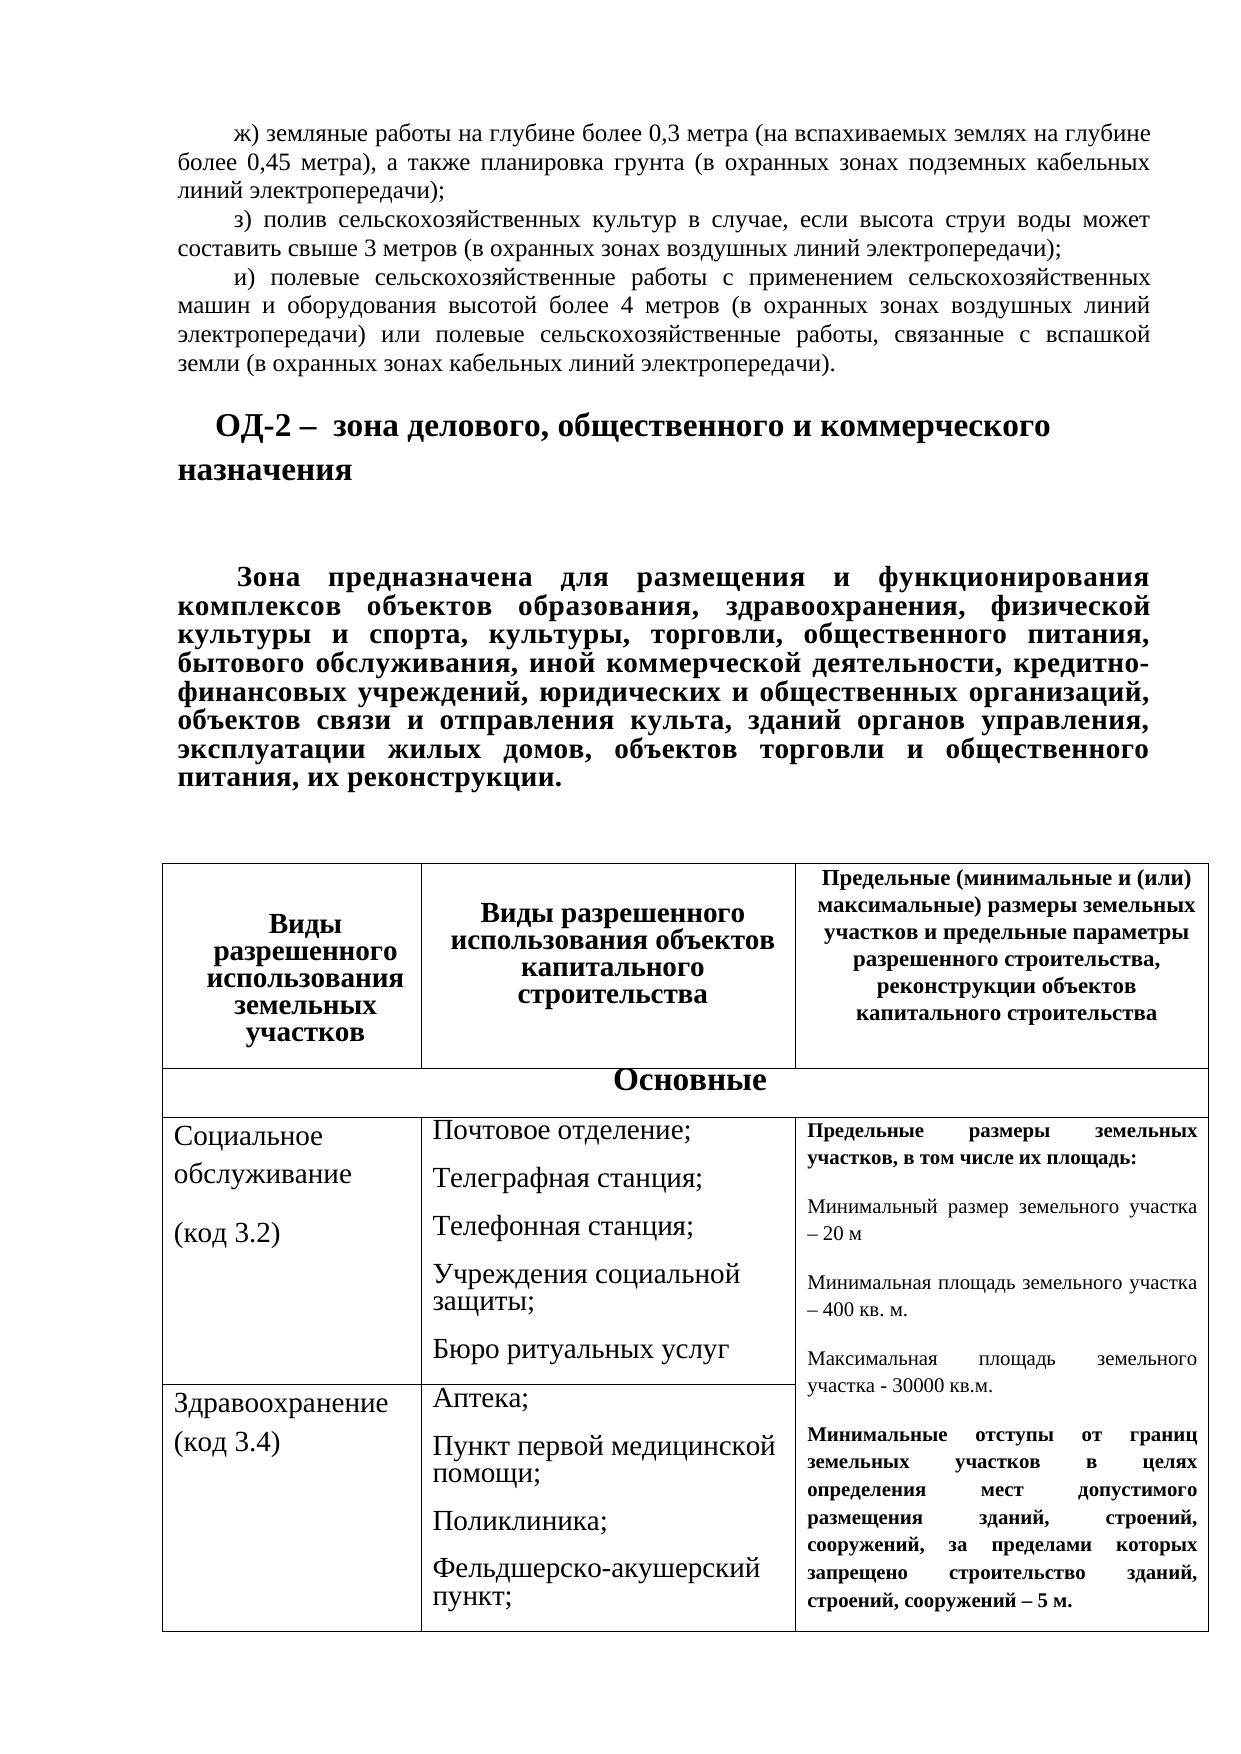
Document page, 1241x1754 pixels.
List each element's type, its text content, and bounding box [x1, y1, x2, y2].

table_cell Социальное обслуживание (код 3.2) [163, 1118, 421, 1384]
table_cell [422, 1385, 795, 1631]
text и) полевые сельскохозяйственные работы с применением сельскохозяйственных машин и оборудования высотой более (в охранных зонах воздушных линий электропередачи) или полевые сельскохозяйственные работы, связанные с вспашкой земли (в охранных зонах кабельных линий электропередачи). [177, 262, 1152, 377]
text ж) земляные работы на глубине более (на вспахиваемых землях на глубине более ), а также планировка грунта (в охранных зонах подземных кабельных линий электропередачи); [177, 118, 1152, 204]
table_cell Основные [163, 1069, 1208, 1117]
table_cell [163, 1385, 421, 1631]
table_header Виды разрешенного использования объектов капитального строительства [422, 864, 795, 1068]
text ОД-2 – зона делового, общественного и коммерческого назначения [177, 406, 1160, 488]
text з) полив сельскохозяйственных культур в случае, если высота струи воды может составить свыше (в охранных зонах воздушных линий электропередачи); [177, 204, 1152, 262]
table_header Виды разрешенного использования земельных участков [163, 864, 421, 1068]
table_header Предельные (минимальные и (или) максимальные) размеры земельных участков и предельные параметры разрешенного строительства, реконструкции объектов капитального строительства [796, 864, 1208, 1068]
table_cell Почтовое отделение; Телеграфная станция; Телефонная станция; Учреждения социальной защиты; Бюро ритуальных услуг [422, 1118, 795, 1384]
table_cell Предельные размеры земельных участков, в том числе их площадь: Минимальный размер земельного участка – 20 м Минимальная площадь земельного участка – 400 кв. м. Максимальная площадь земельного участка - 30000 кв.м. Минимальные отступы от границ земельных участков в целях определения мест допустимого размещения зданий, строений, сооружений, за пределами которых запрещено строительство зданий, строений, сооружений – . Для застроенных земельных участков при реконструкции объектов допускается размещать объект по сложившейся линии застройки; Предельное количество этажей или предельная высота зданий, строений, сооружений Максимальное количество этажей – 3 эт. Максимальный процент застройки в границах земельного участка – 50 %. [796, 1118, 1208, 1631]
text Зона предназначена для размещения и функционирования комплексов объектов образования, здравоохранения, физической культуры и спорта, культуры, торговли, общественного питания, бытового обслуживания, иной коммерческой деятельности, кредитно-финансовых учреждений, юридических и общественных организаций, объектов связи и отправления культа, зданий органов управления, эксплуатации жилых домов, объектов торговли и общественного питания, их реконструкции. [177, 564, 1151, 792]
